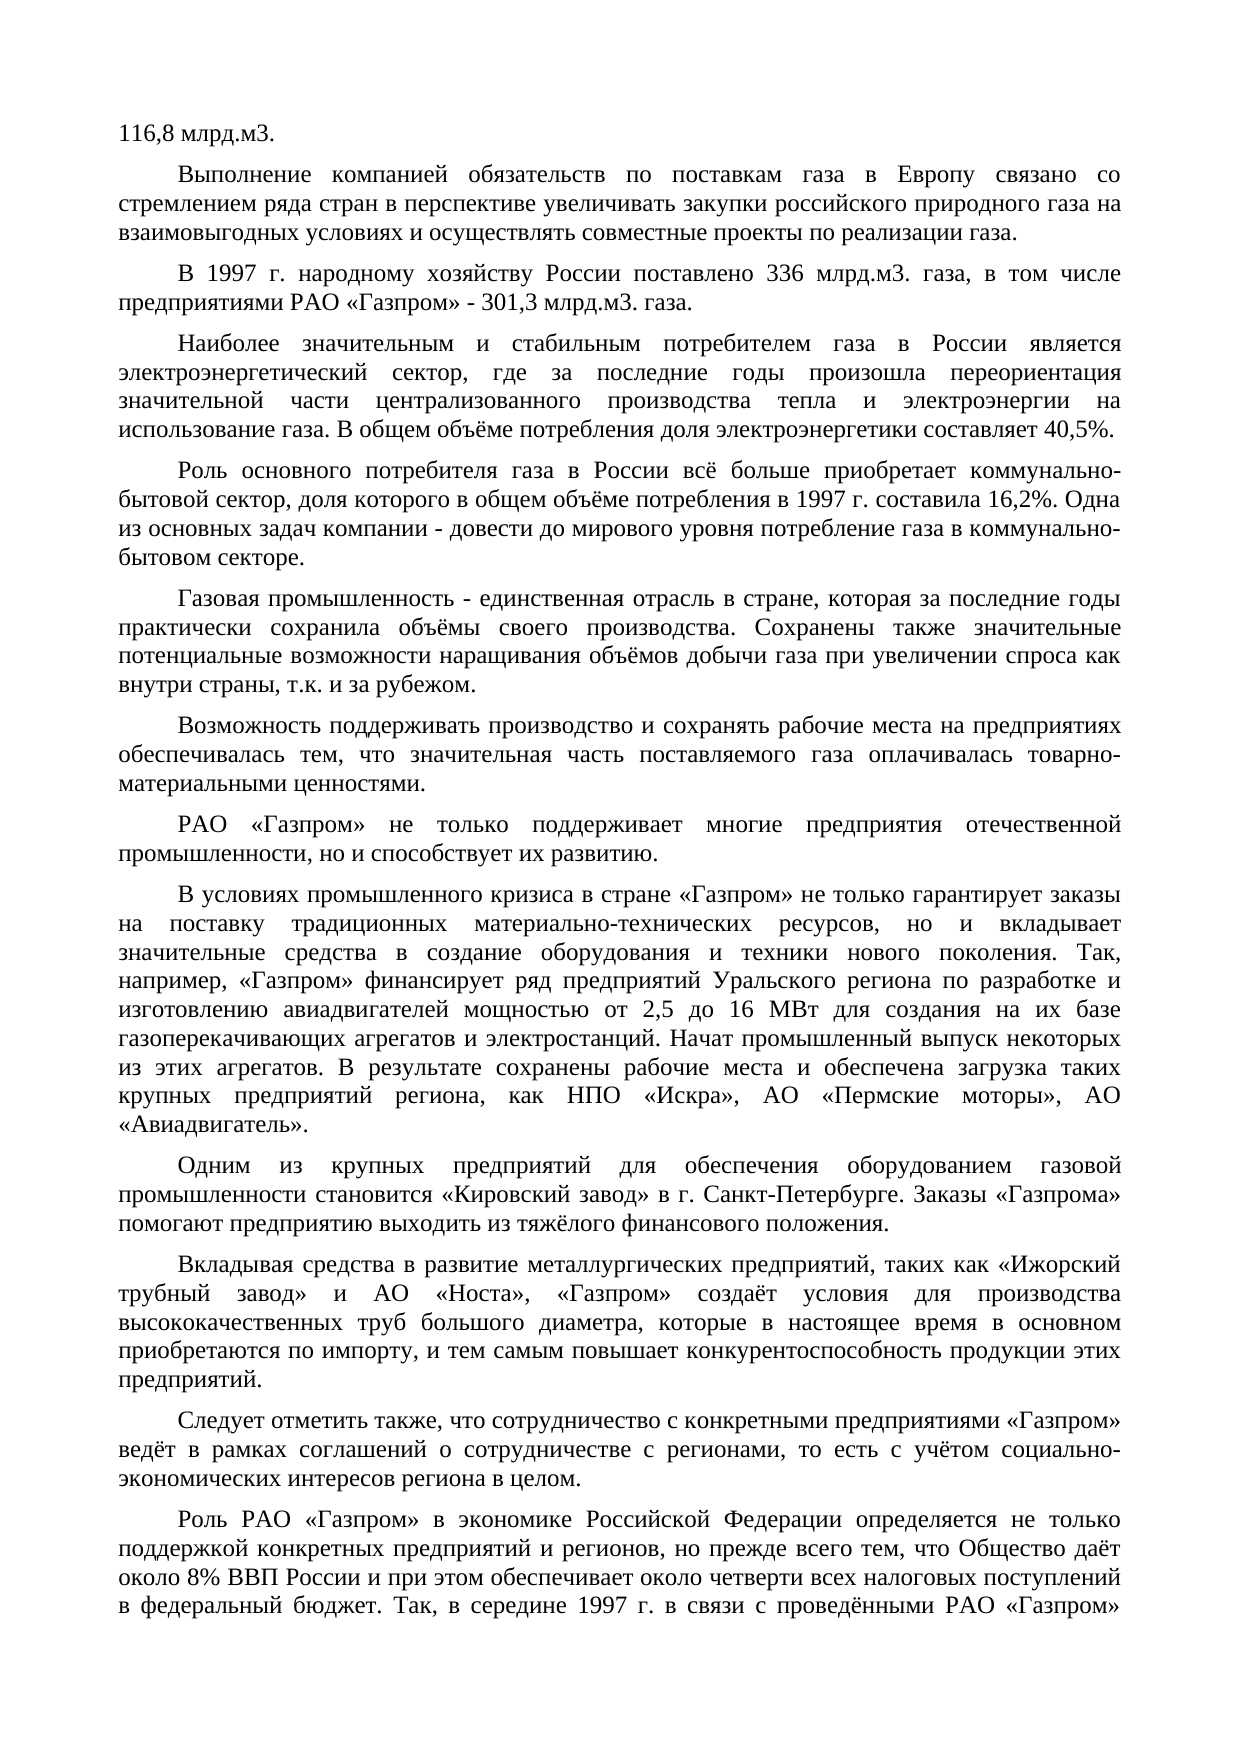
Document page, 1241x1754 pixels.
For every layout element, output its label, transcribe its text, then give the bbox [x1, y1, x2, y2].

text Выполнение компанией обязательств по поставкам газа в Европу связано со стремлением ряда стран в перспективе увеличивать закупки российского природного газа на взаимовыгодных условиях и осуществлять совместные проекты по реализации газа. [118, 159, 1122, 246]
text Наиболее значительным и стабильным потребителем газа в России является электроэнергетический сектор, где за последние годы произошла переориентация значительной части централизованного производства тепла и электроэнергии на использование газа. В общем объёме потребления доля электроэнергетики составляет 40,5%. [118, 328, 1122, 443]
text РАО «Газпром» не только поддерживает многие предприятия отечественной промышленности, но и способствует их развитию. [118, 809, 1122, 867]
text Газовая промышленность - единственная отрасль в стране, которая за последние годы практически сохранила объёмы своего производства. Сохранены также значительные потенциальные возможности наращивания объёмов добычи газа при увеличении спроса как внутри страны, т.к. и за рубежом. [118, 583, 1122, 698]
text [118, 118, 1122, 147]
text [118, 1504, 1122, 1619]
text Возможность поддерживать производство и сохранять рабочие места на предприятиях обеспечивалась тем, что значительная часть поставляемого газа оплачивалась товарно-материальными ценностями. [118, 711, 1122, 797]
text Одним из крупных предприятий для обеспечения оборудованием газовой промышленности становится «Кировский завод» в г. Санкт-Петербурге. Заказы «Газпрома» помогают предприятию выходить из тяжёлого финансового положения. [118, 1151, 1122, 1237]
text В 1997 г. народному хозяйству России поставлено 336 млрд.м3. газа, в том числе предприятиями РАО «Газпром» - 301,3 млрд.м3. газа. [118, 258, 1122, 316]
text Роль основного потребителя газа в России всё больше приобретает коммунально-бытовой сектор, доля которого в общем объёме потребления в 1997 г. составила 16,2%. Одна из основных задач компании - довести до мирового уровня потребление газа в коммунально-бытовом секторе. [118, 456, 1122, 571]
text В условиях промышленного кризиса в стране «Газпром» не только гарантирует заказы на поставку традиционных материально-технических ресурсов, но и вкладывает значительные средства в создание оборудования и техники нового поколения. Так, например, «Газпром» финансирует ряд предприятий Уральского региона по разработке и изготовлению авиадвигателей мощностью от 2,5 до 16 МВт для создания на их базе газоперекачивающих агрегатов и электростанций. Начат промышленный выпуск некоторых из этих агрегатов. В результате сохранены рабочие места и обеспечена загрузка таких крупных предприятий региона, как НПО «Искра», АО «Пермские моторы», АО «Авиадвигатель». [118, 879, 1122, 1138]
text Следует отметить также, что сотрудничество с конкретными предприятиями «Газпром» ведёт в рамках соглашений о сотрудничестве с регионами, то есть с учётом социально-экономических интересов региона в целом. [118, 1406, 1122, 1492]
text Вкладывая средства в развитие металлургических предприятий, таких как «Ижорский трубный завод» и АО «Носта», «Газпром» создаёт условия для производства высококачественных труб большого диаметра, которые в настоящее время в основном приобретаются по импорту, и тем самым повышает конкурентоспособность продукции этих предприятий. [118, 1249, 1122, 1393]
